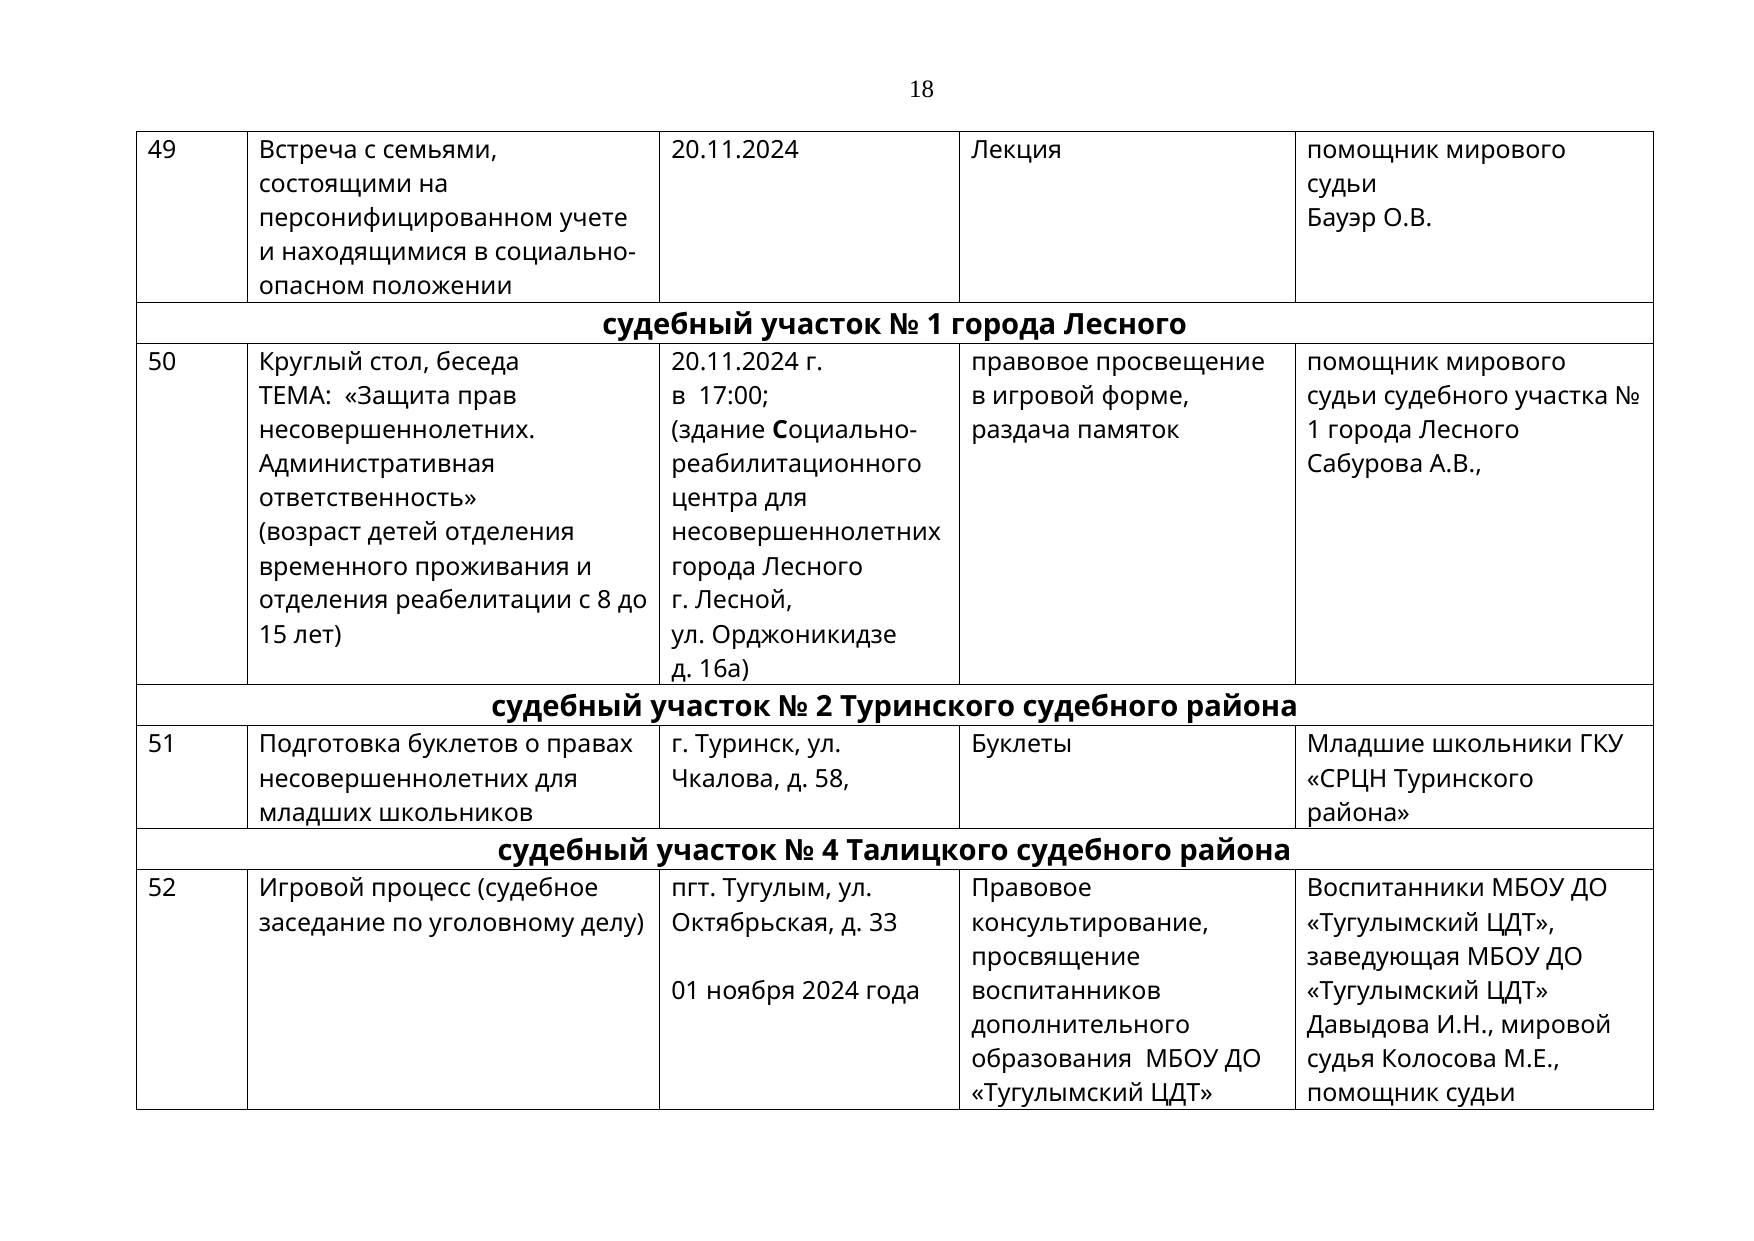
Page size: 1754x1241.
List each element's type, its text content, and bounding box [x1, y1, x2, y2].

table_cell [960, 870, 1295, 1108]
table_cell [1296, 870, 1653, 1108]
table_cell правовое просвещение в игровой форме, раздача памяток [960, 344, 1295, 684]
table_cell 51 [137, 726, 247, 828]
table_cell судебный участок № 4 Талицкого судебного района [137, 829, 1653, 869]
table_cell Круглый стол, беседа ТЕМА: «Защита прав несовершеннолетних. Административная ответственность» (возраст детей отделения временного проживания и отделения реабелитации с 8 до 15 лет) [248, 344, 659, 684]
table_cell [1296, 132, 1653, 302]
table_cell 52 [137, 870, 247, 1108]
table_cell Встреча с семьями, состоящими на персонифицированном учете и находящимися в социально-опасном положении [248, 132, 659, 302]
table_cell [248, 870, 659, 1108]
table_cell г. Туринск, ул. Чкалова, д. 58, [660, 726, 959, 828]
table_cell Буклеты [960, 726, 1295, 828]
table_cell 20.11.2024 [660, 132, 959, 302]
table_cell Младшие школьники ГКУ «СРЦН Туринского района» [1296, 726, 1653, 828]
table_cell 20.11.2024 г. в 17:00; (здание Социально-реабилитационного центра для несовершеннолетних города Лесного г. Лесной, ул. Орджоникидзе д. 16а) [660, 344, 959, 684]
table_cell Лекция [960, 132, 1295, 302]
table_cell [660, 870, 959, 1108]
table_cell 50 [137, 344, 247, 684]
table_cell судебный участок № 1 города Лесного [137, 303, 1653, 343]
table_cell Подготовка буклетов о правах несовершеннолетних для младших школьников [248, 726, 659, 828]
table_cell помощник мирового судьи судебного участка № 1 города Лесного Сабурова А.В., [1296, 344, 1653, 684]
table_cell 49 [137, 132, 247, 302]
table_cell судебный участок № 2 Туринского судебного района [137, 685, 1653, 725]
